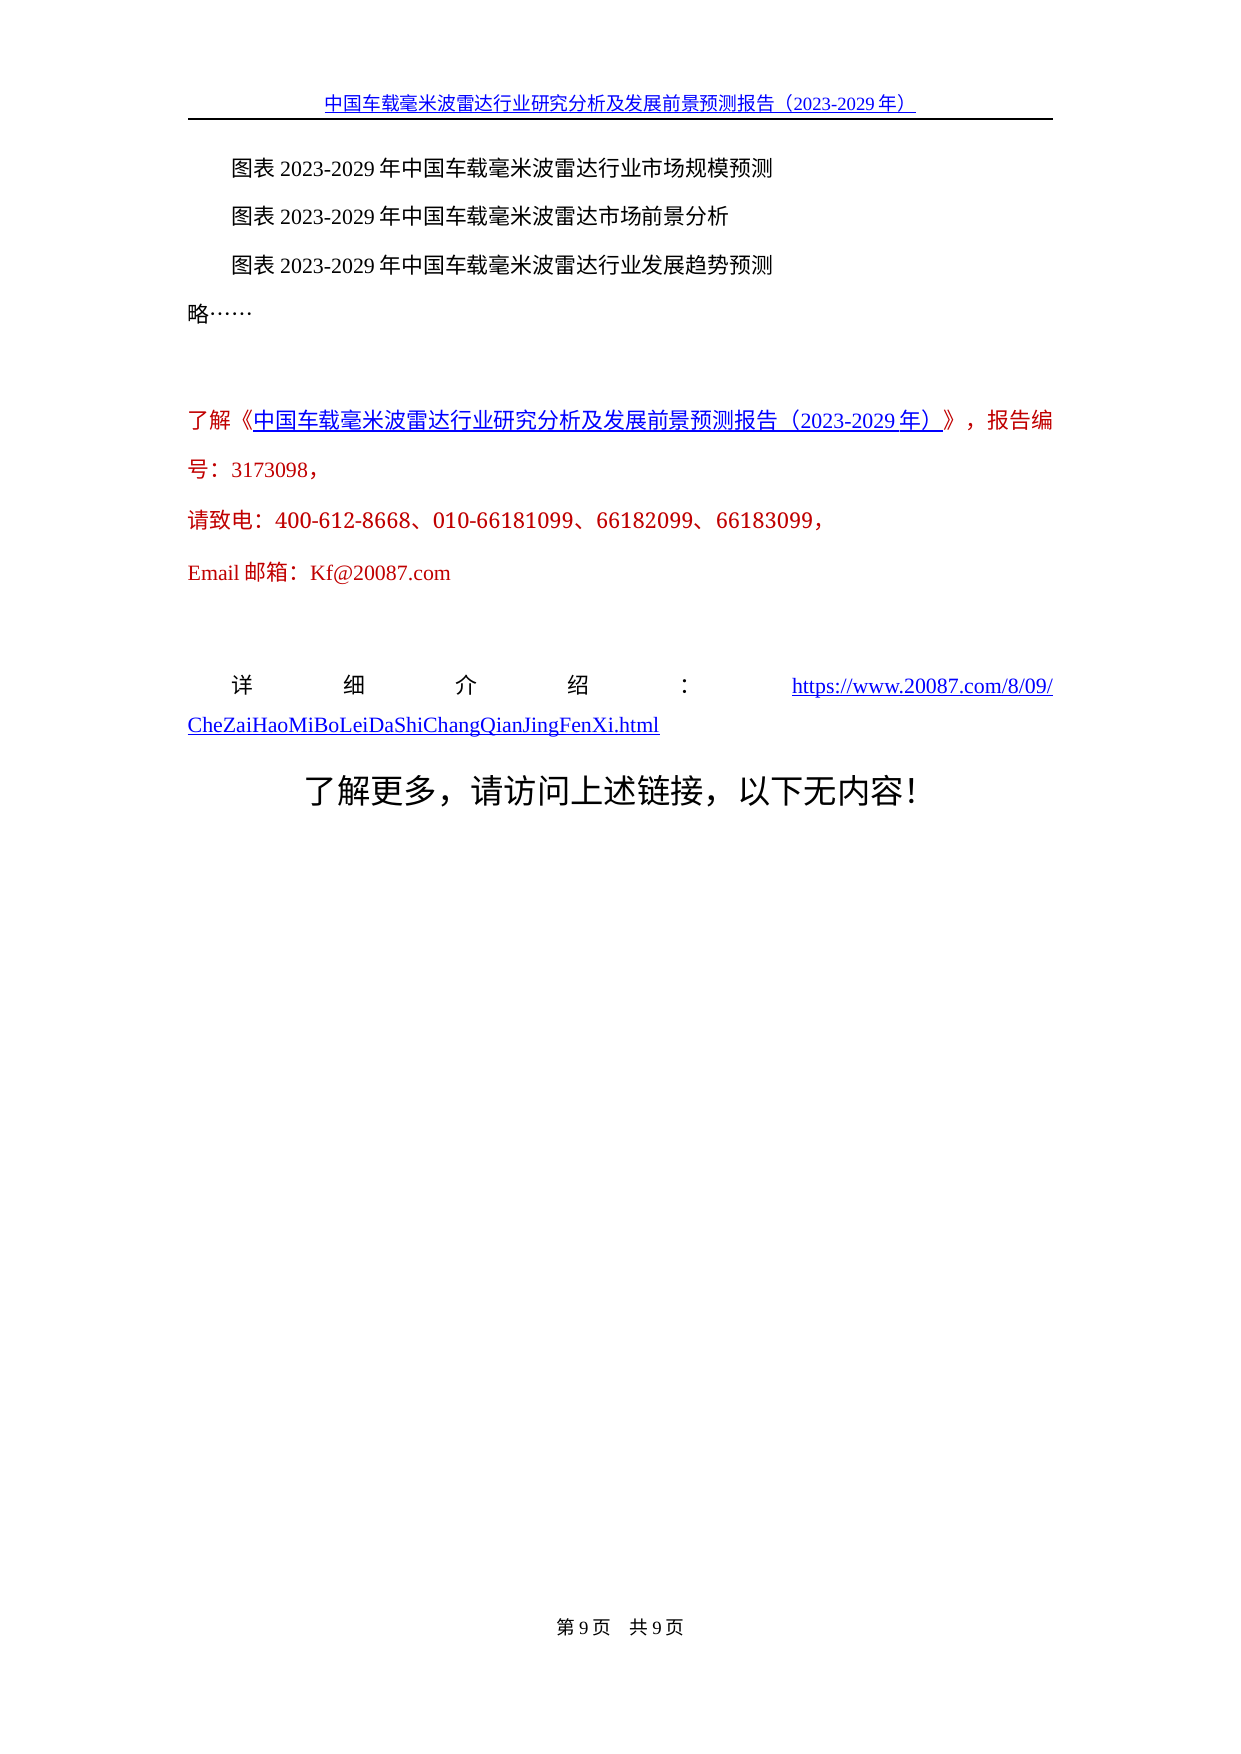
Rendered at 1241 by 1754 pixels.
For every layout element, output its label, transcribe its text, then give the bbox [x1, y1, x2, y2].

text 了解《中国车载毫米波雷达行业研究分析及发展前景预测报告（2023-2029年）》，报告编号：3173098， [187, 403, 1053, 484]
text 请致电：400-612-8668、010-66181099、66182099、66183099， [187, 503, 1053, 536]
title 了解更多，请访问上述链接，以下无内容！ [187, 757, 1053, 822]
text Email邮箱：Kf@20087.com [187, 555, 1053, 587]
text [187, 150, 1053, 329]
text 详细介绍：https://www.20087.com/8/09/CheZaiHaoMiBoLeiDaShiChangQianJingFenXi.html [187, 668, 1053, 741]
